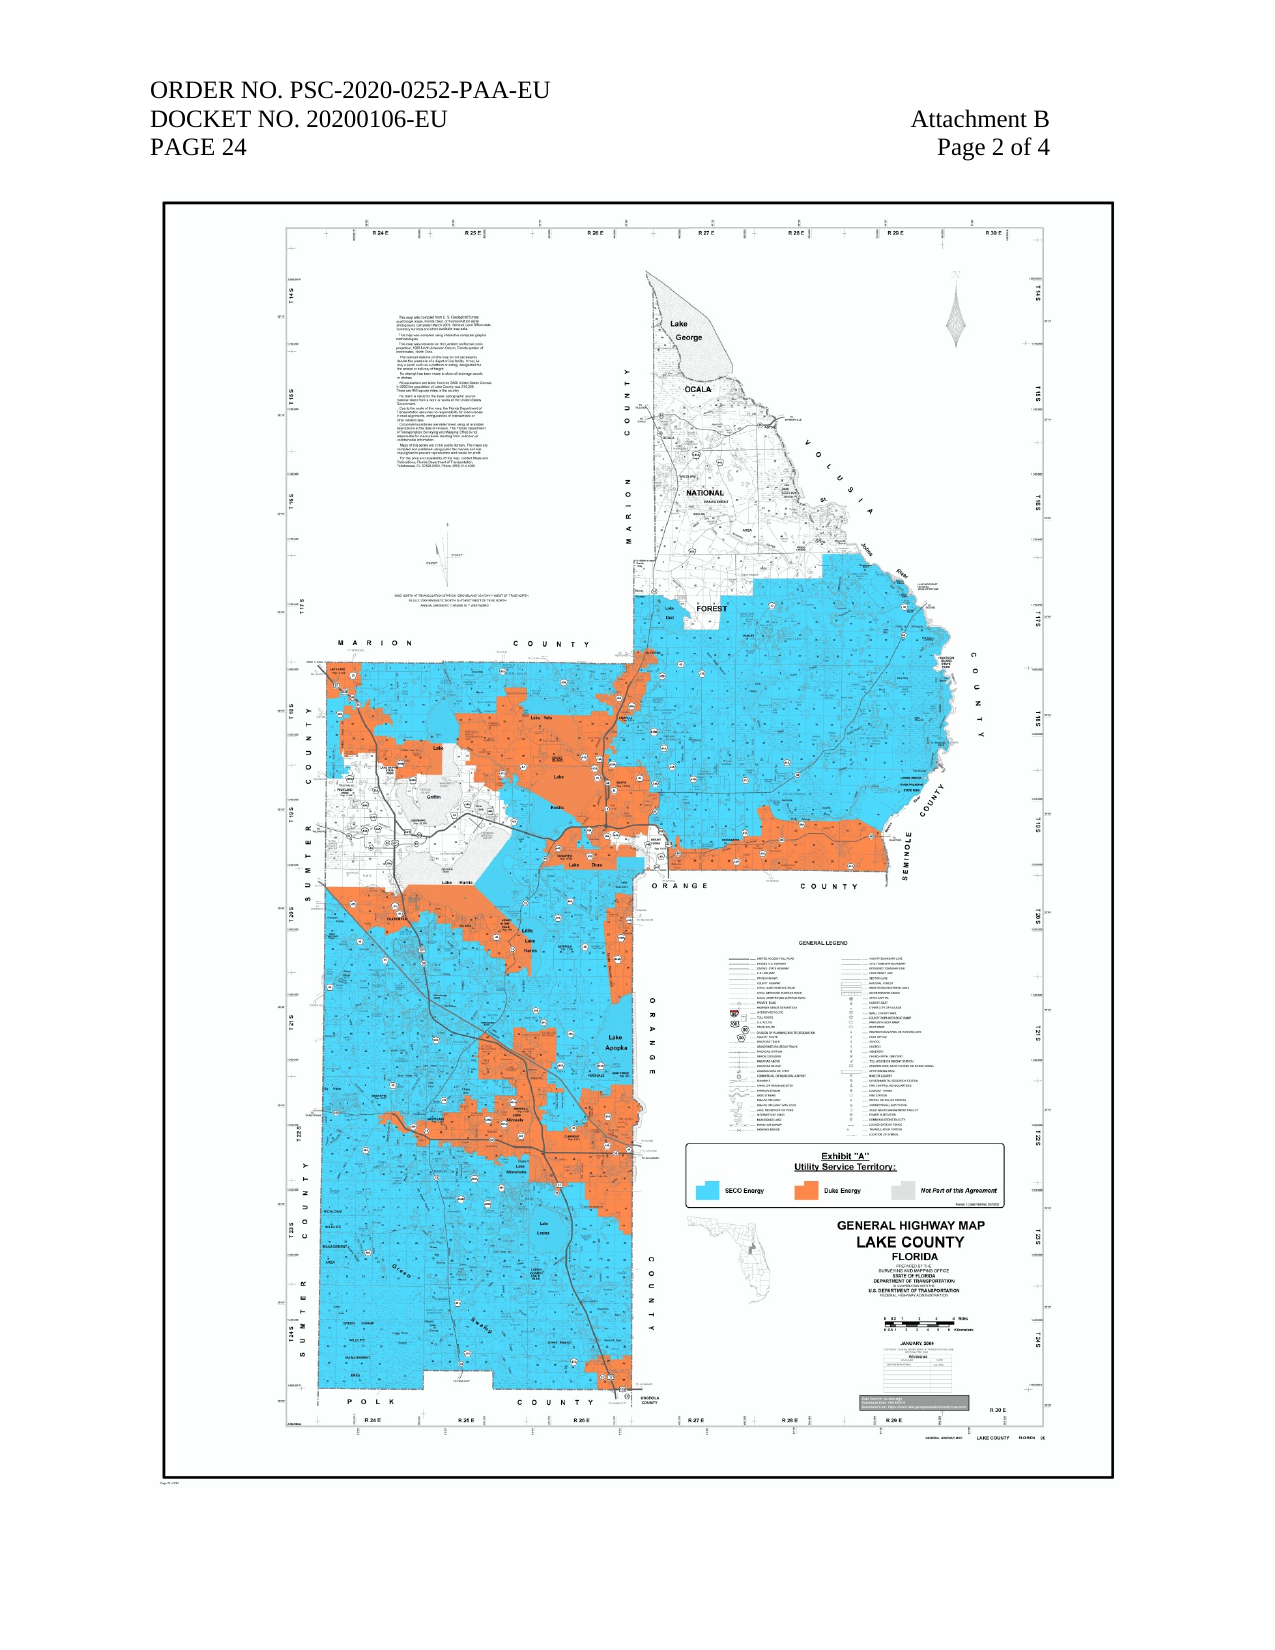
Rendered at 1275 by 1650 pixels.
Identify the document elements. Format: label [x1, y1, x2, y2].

picture [150, 190, 1125, 1490]
